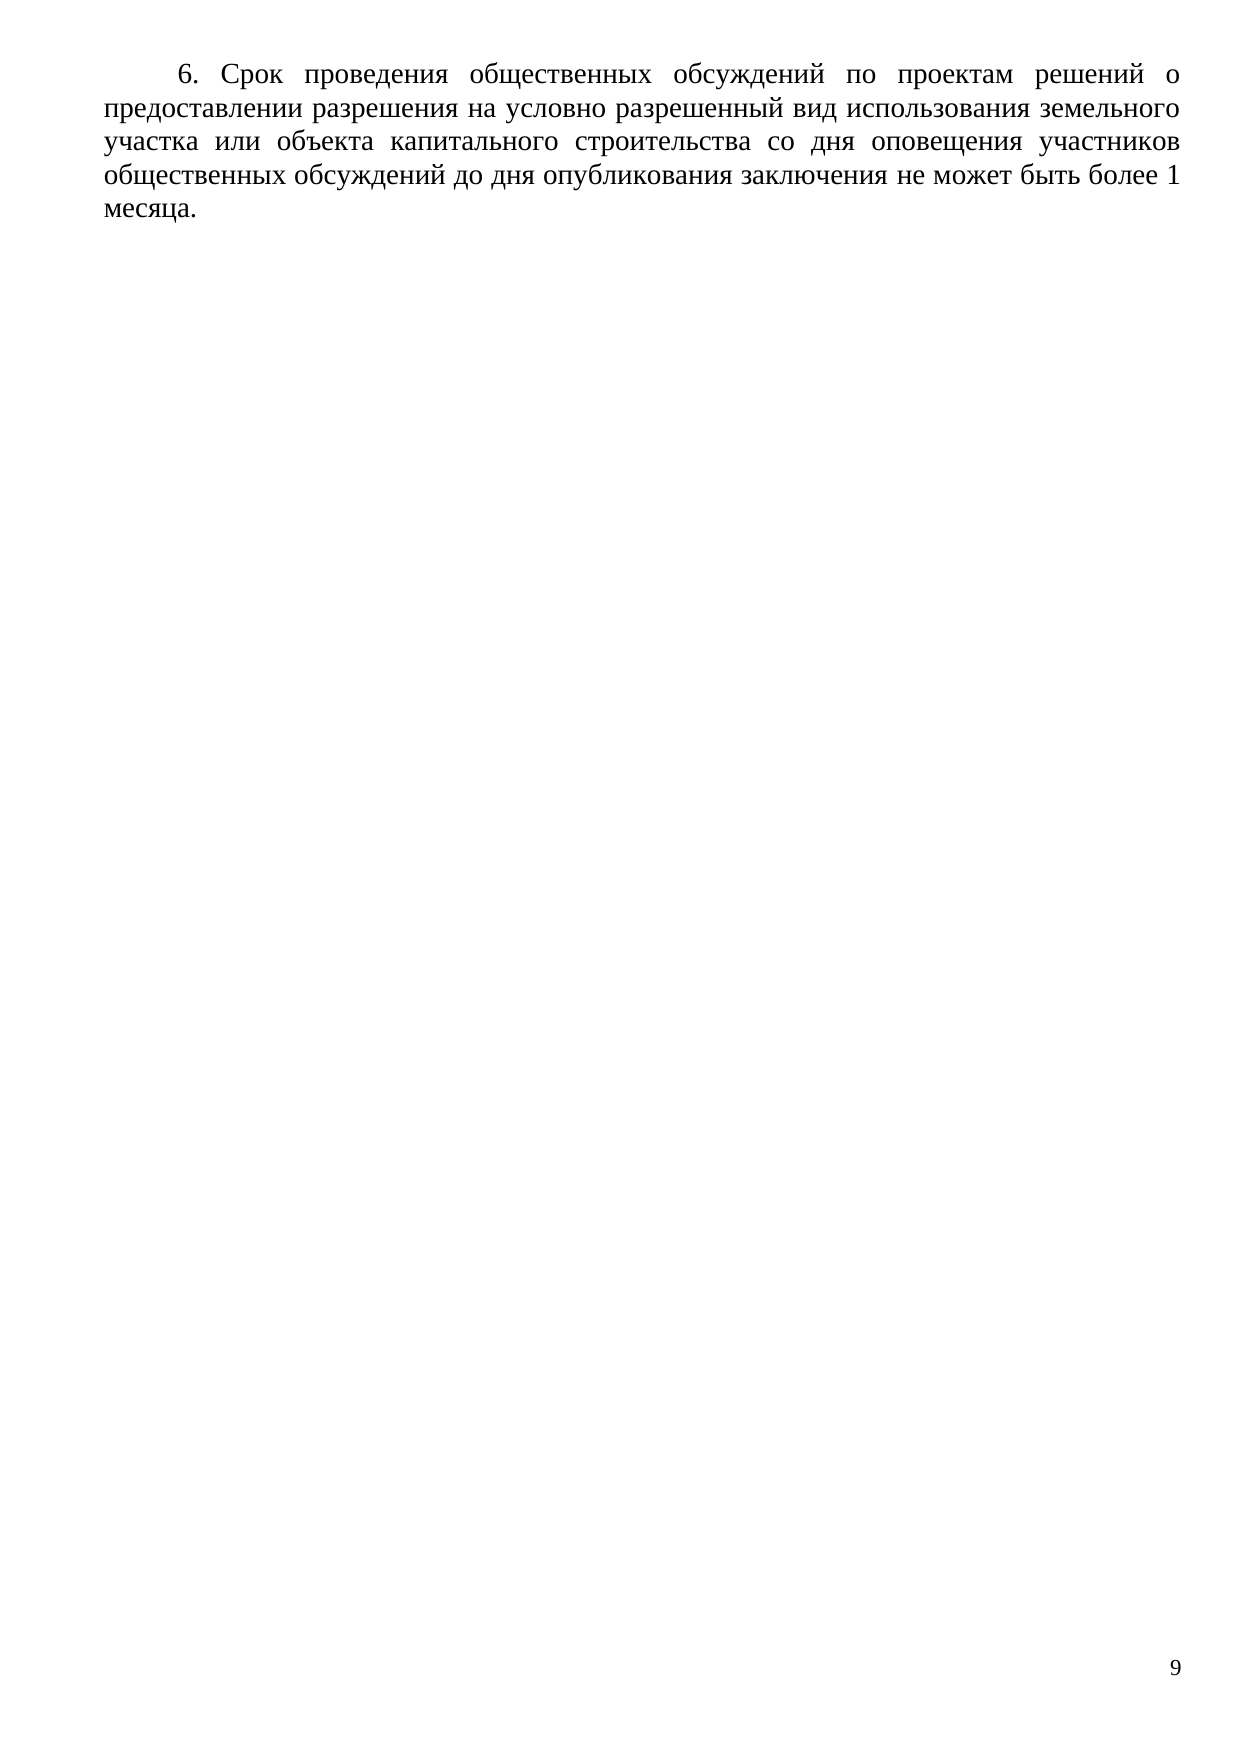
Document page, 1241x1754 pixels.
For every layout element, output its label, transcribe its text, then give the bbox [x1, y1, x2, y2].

text 6. Срок проведения общественных обсуждений по проектам решений о предоставлении разрешения на условно разрешенный вид использования земельного участка или объекта капитального строительства со дня оповещения участников общественных обсуждений до дня опубликования заключения не может быть более 1 месяца. [103, 56, 1181, 224]
